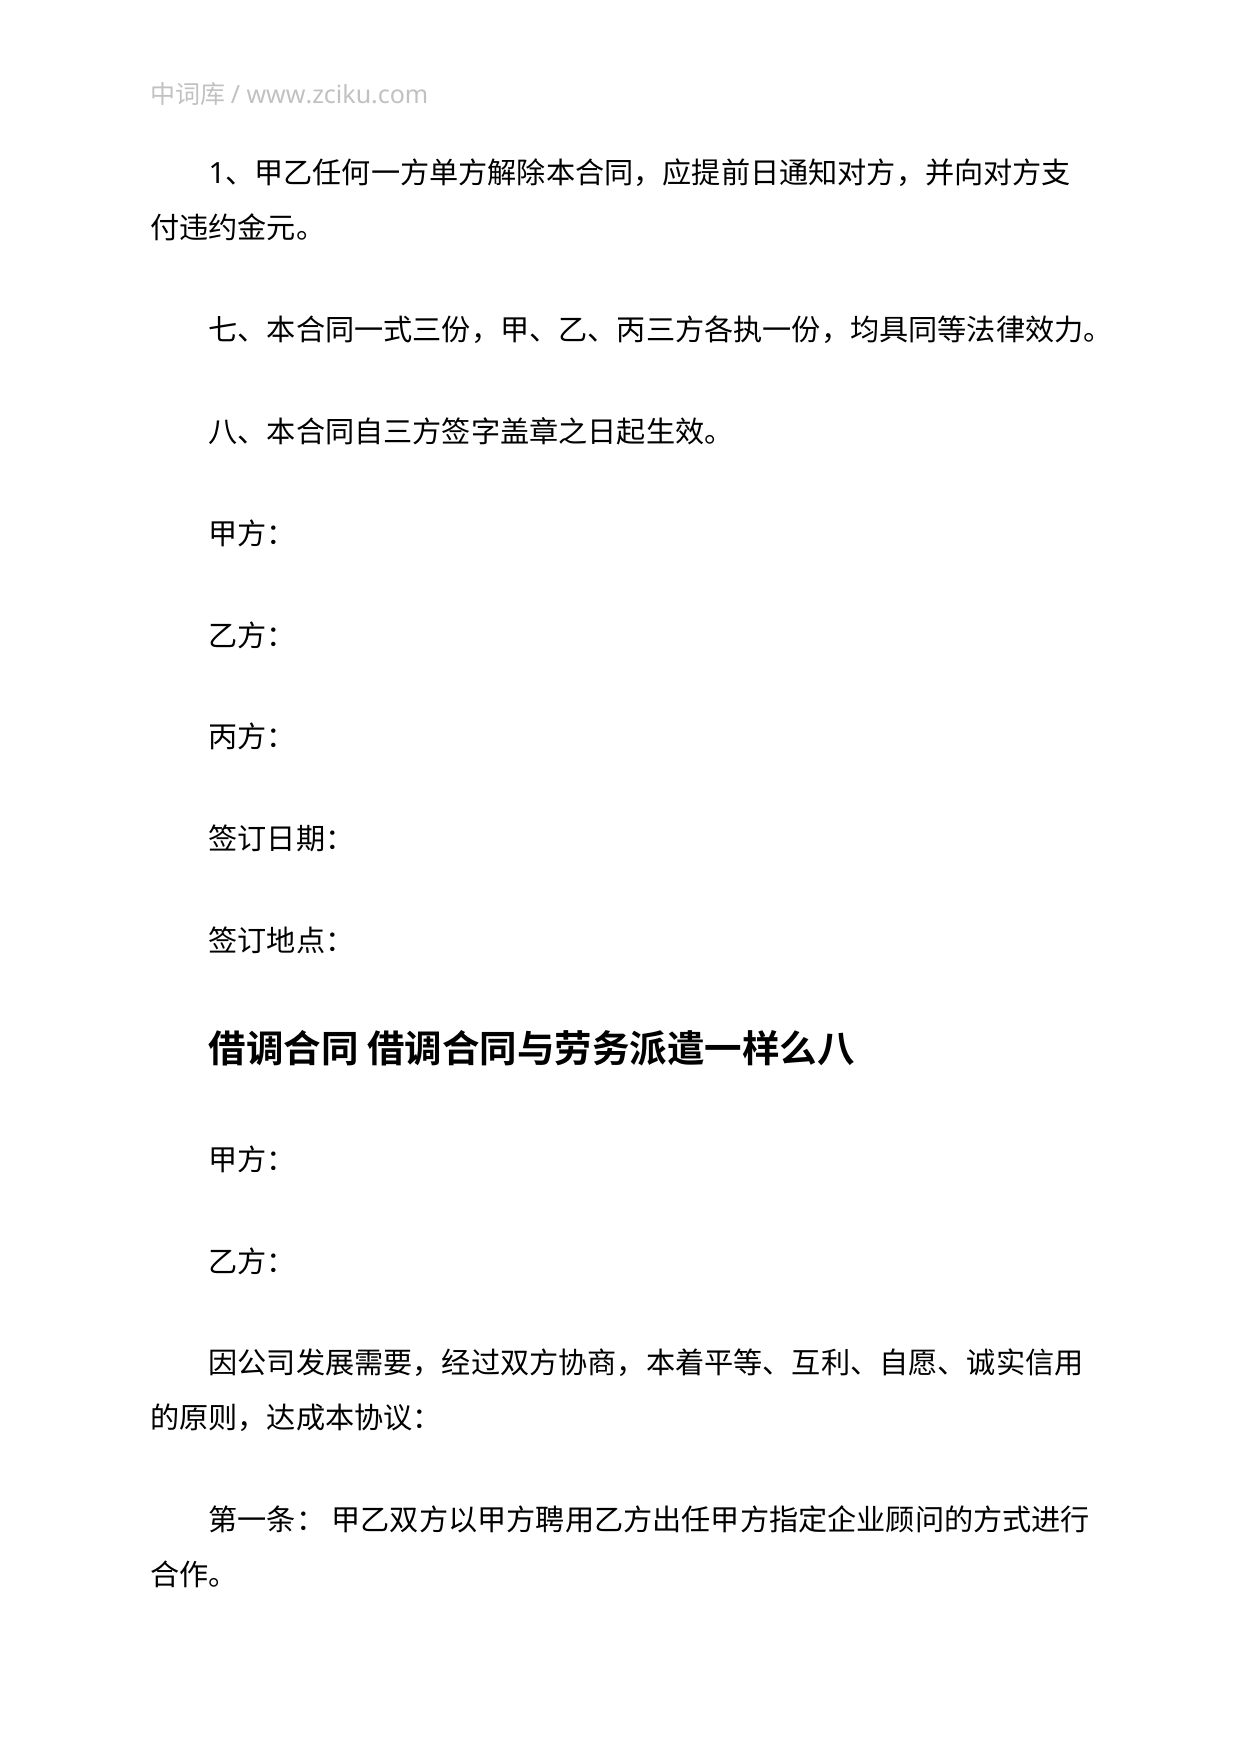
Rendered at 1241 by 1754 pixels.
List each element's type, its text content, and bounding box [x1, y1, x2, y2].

text 乙方： [150, 1238, 1090, 1281]
text 1、甲乙任何一方单方解除本合同，应提前日通知对方，并向对方支付违约金元。 [150, 150, 1090, 247]
text 甲方： [150, 510, 1090, 553]
text 八、本合同自三方签字盖章之日起生效。 [150, 408, 1090, 451]
text 签订日期： [150, 816, 1090, 858]
text 丙方： [150, 714, 1090, 756]
text 因公司发展需要，经过双方协商，本着平等、互利、自愿、诚实信用的原则，达成本协议： [150, 1340, 1090, 1437]
text 签订地点： [150, 917, 1090, 960]
text 第一条： 甲乙双方以甲方聘用乙方出任甲方指定企业顾问的方式进行合作。 [150, 1497, 1090, 1594]
text 七、本合同一式三份，甲、乙、丙三方各执一份，均具同等法律效力。 [150, 307, 1090, 349]
text 借调合同 借调合同与劳务派遣一样么八 [150, 1019, 1090, 1073]
text 乙方： [150, 612, 1090, 654]
text 甲方： [150, 1137, 1090, 1179]
